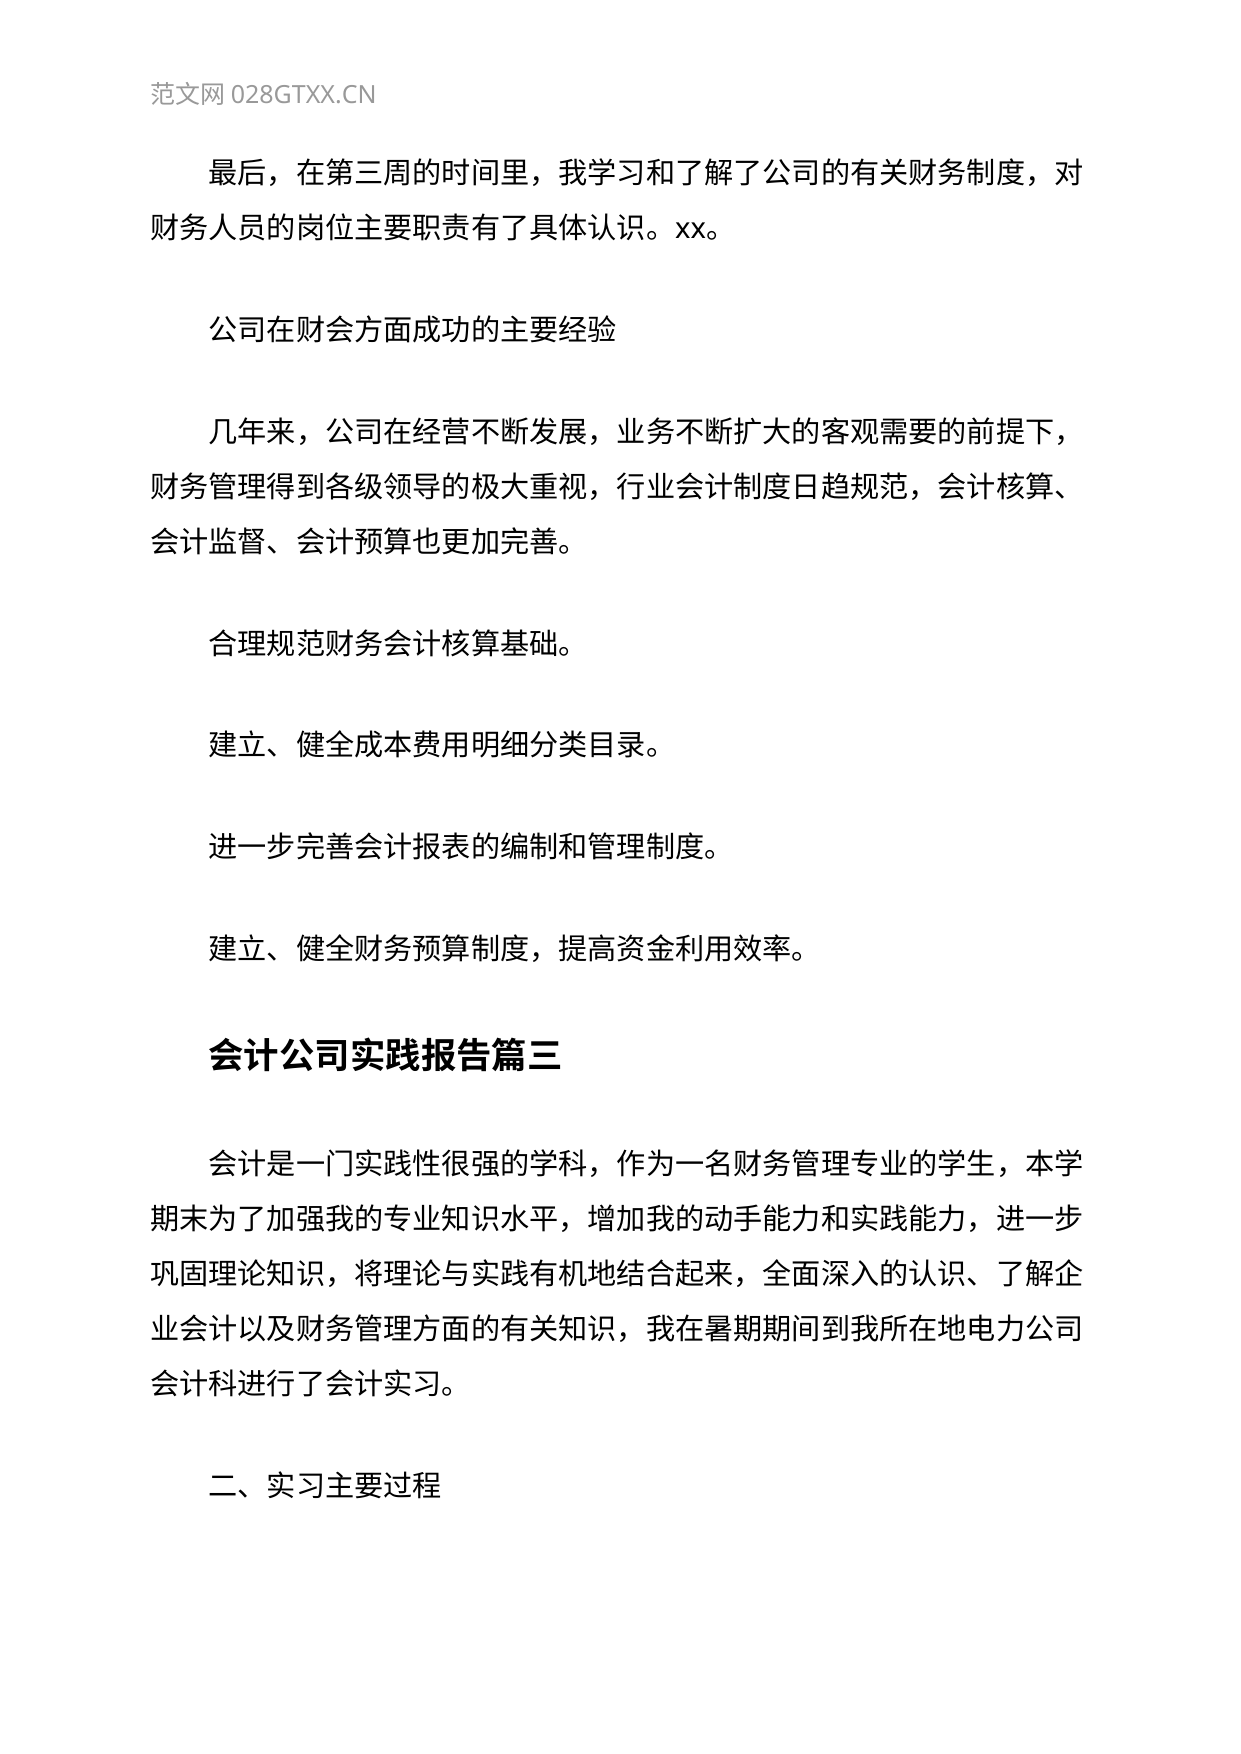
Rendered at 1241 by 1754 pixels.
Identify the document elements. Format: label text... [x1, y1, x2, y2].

text 会计公司实践报告篇三 [150, 1027, 1090, 1078]
text 公司在财会方面成功的主要经验 [150, 307, 1090, 349]
text 建立、健全财务预算制度，提高资金利用效率。 [150, 926, 1090, 968]
text 几年来，公司在经营不断发展，业务不断扩大的客观需要的前提下，财务管理得到各级领导的极大重视，行业会计制度日趋规范，会计核算、会计监督、会计预算也更加完善。 [150, 409, 1090, 561]
text 最后，在第三周的时间里，我学习和了解了公司的有关财务制度，对财务人员的岗位主要职责有了具体认识。xx。 [150, 150, 1090, 247]
text 合理规范财务会计核算基础。 [150, 620, 1090, 662]
text 二、实习主要过程 [150, 1462, 1090, 1504]
text 进一步完善会计报表的编制和管理制度。 [150, 824, 1090, 866]
text 建立、健全成本费用明细分类目录。 [150, 722, 1090, 764]
text 会计是一门实践性很强的学科，作为一名财务管理专业的学生，本学期末为了加强我的专业知识水平，增加我的动手能力和实践能力，进一步巩固理论知识，将理论与实践有机地结合起来，全面深入的认识、了解企业会计以及财务管理方面的有关知识，我在暑期期间到我所在地电力公司会计科进行了会计实习。 [150, 1141, 1090, 1403]
